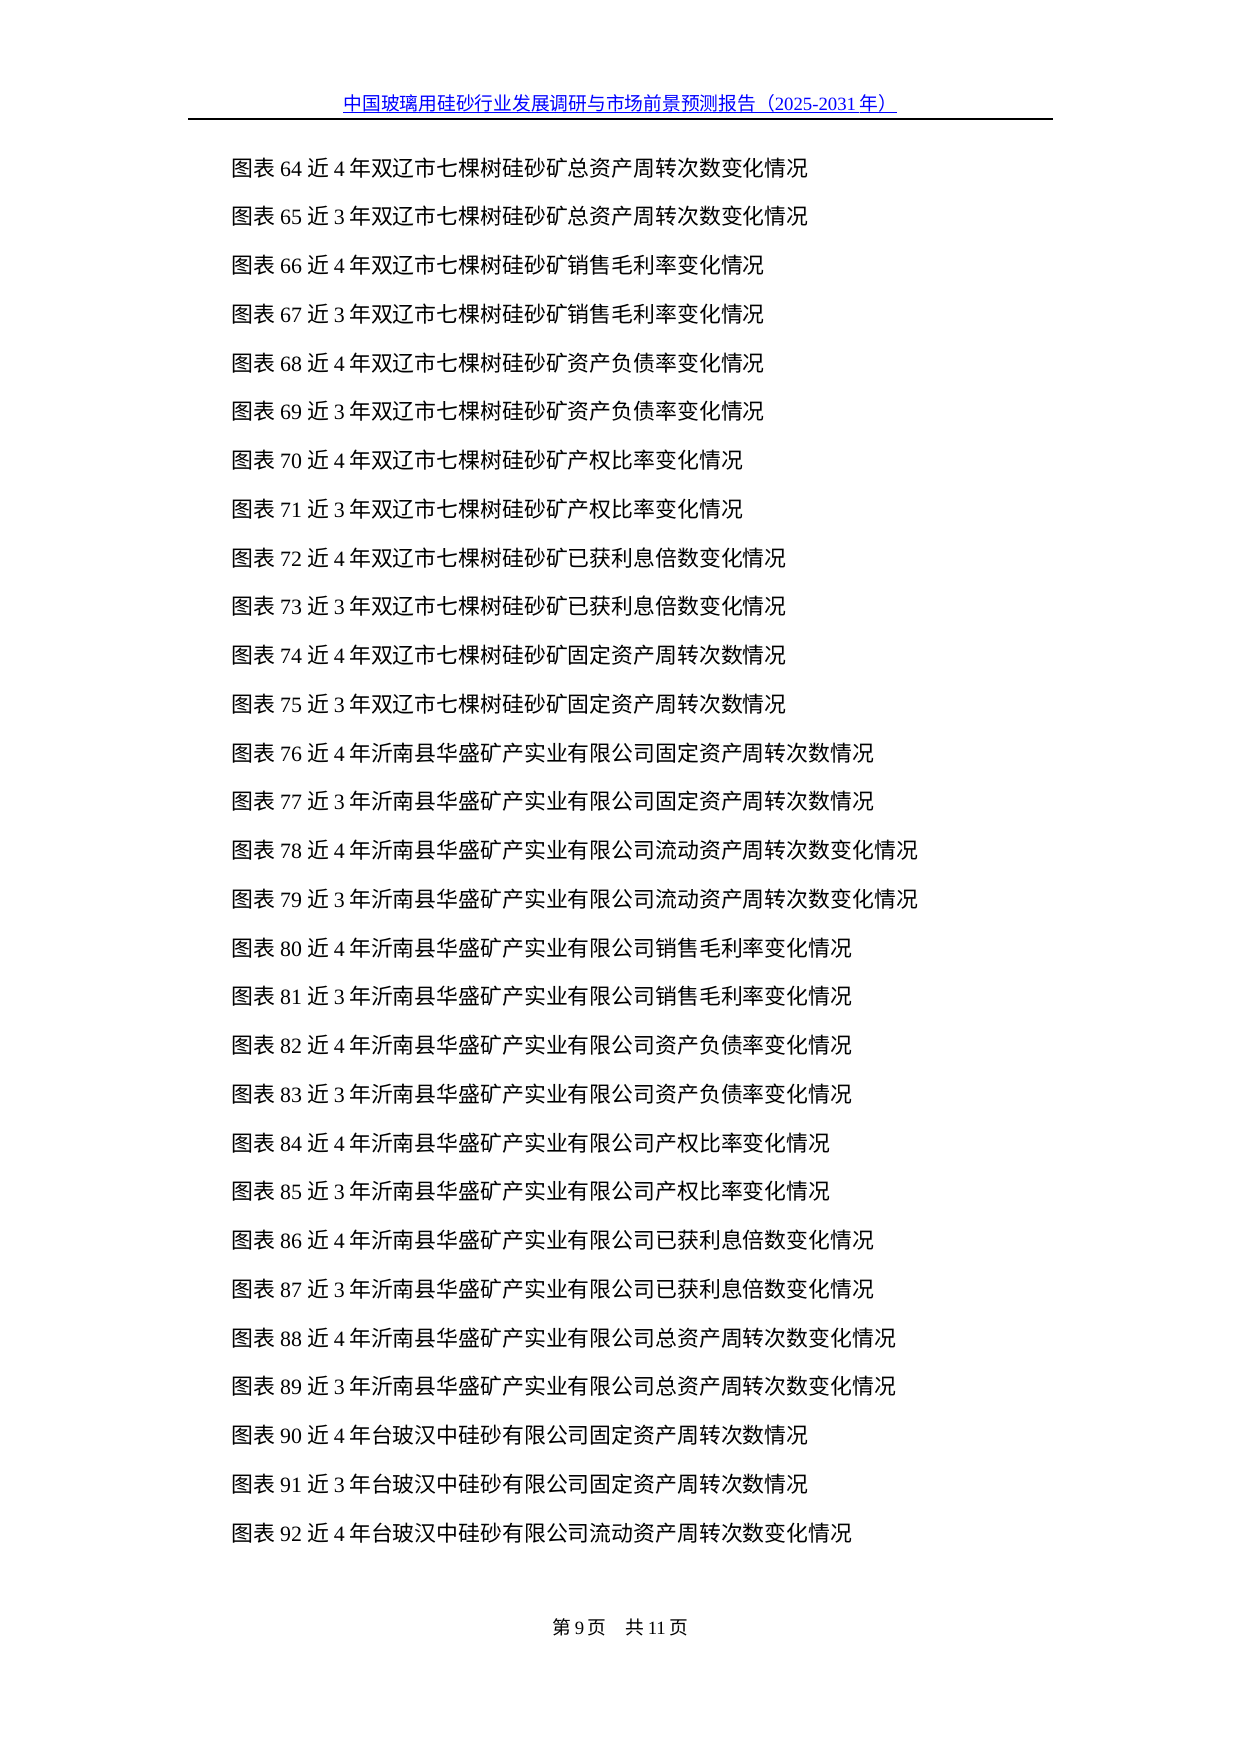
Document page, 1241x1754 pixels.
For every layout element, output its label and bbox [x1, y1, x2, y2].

text [187, 150, 1053, 1548]
